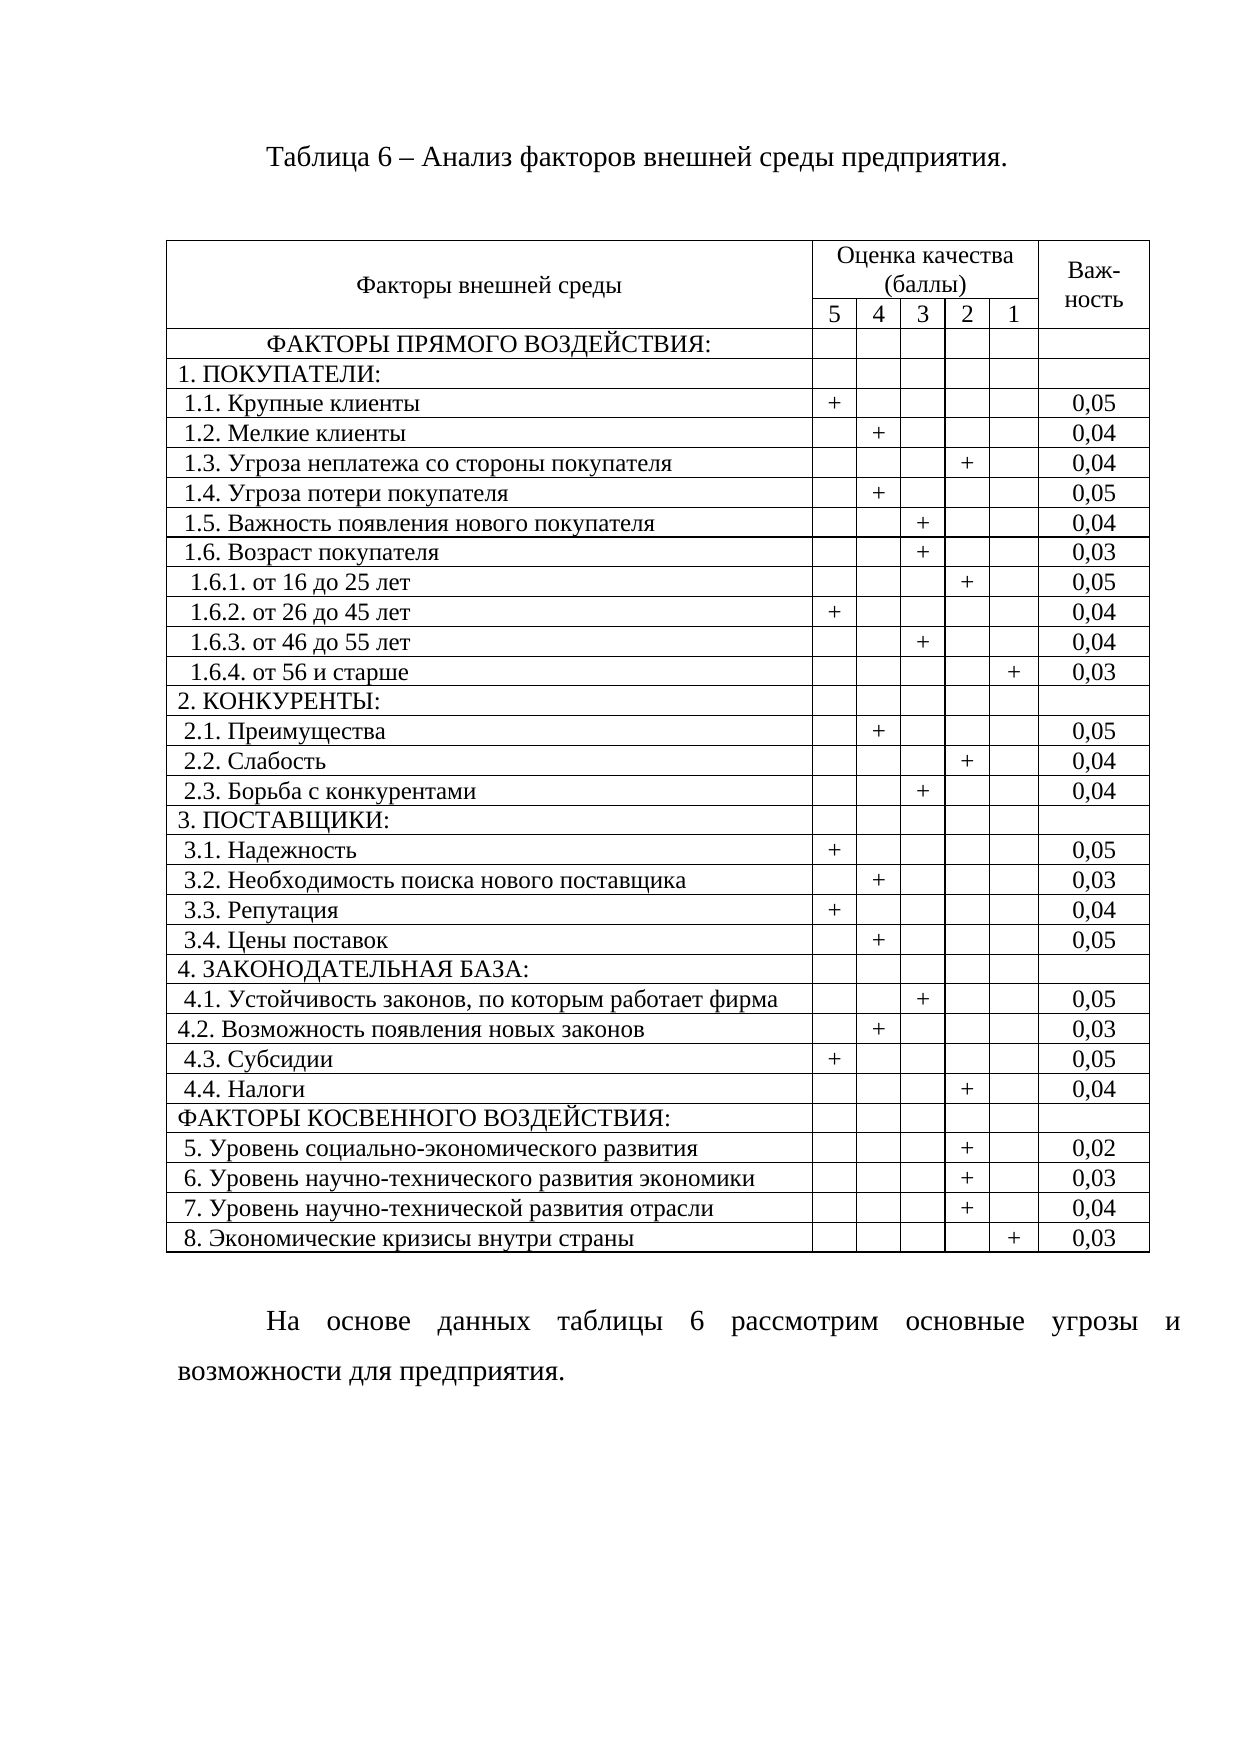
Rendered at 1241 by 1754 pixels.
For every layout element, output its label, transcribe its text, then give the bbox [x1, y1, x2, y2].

table_cell [990, 359, 1038, 387]
table_cell 0,05 [1039, 984, 1149, 1013]
table_cell [1039, 329, 1149, 358]
table_cell 0,05 [1039, 835, 1149, 864]
table_cell + [857, 865, 900, 894]
table_cell [1039, 1104, 1149, 1132]
table_cell [857, 538, 900, 566]
table_cell 0,03 [1039, 1014, 1149, 1043]
table_cell 0,03 [1039, 1223, 1149, 1251]
table_cell 1.6.2. от 26 до 45 лет [167, 597, 812, 626]
table_cell [901, 925, 944, 953]
table_cell 1.4. Угроза потери покупателя [167, 478, 812, 507]
table_cell [813, 1163, 856, 1192]
table_cell 3.2. Необходимость поиска нового поставщика [167, 865, 812, 894]
table_cell 1.6.4. от 56 и старше [167, 657, 812, 685]
table_cell [857, 984, 900, 1013]
table_cell 1.6.1. от 16 до 25 лет [167, 567, 812, 596]
table_cell [946, 686, 989, 715]
table_cell + [813, 1044, 856, 1073]
table_cell [990, 1044, 1038, 1073]
table_cell + [857, 1014, 900, 1043]
table_cell + [857, 716, 900, 745]
table_cell 0,04 [1039, 418, 1149, 447]
table_cell [813, 478, 856, 507]
table_cell 0,04 [1039, 895, 1149, 924]
table_cell 1.2. Мелкие клиенты [167, 418, 812, 447]
table_cell [990, 1163, 1038, 1192]
table_cell [857, 686, 900, 715]
table_cell [901, 597, 944, 626]
table_header Важ- ность [1039, 241, 1149, 328]
table_cell [901, 1044, 944, 1073]
table_cell [901, 1133, 944, 1162]
table_cell + [857, 925, 900, 953]
table_cell 0,04 [1039, 1193, 1149, 1222]
table_cell [857, 835, 900, 864]
table_cell [901, 478, 944, 507]
table_cell [813, 1014, 856, 1043]
table_cell 6. Уровень научно-технического развития экономики [167, 1163, 812, 1192]
table_cell [813, 657, 856, 685]
table_cell [857, 895, 900, 924]
table_cell [901, 1193, 944, 1222]
table_cell 2. КОНКУРЕНТЫ: [167, 686, 812, 715]
table_cell + [901, 776, 944, 804]
table_cell 5 [813, 299, 856, 328]
table_cell + [946, 1163, 989, 1192]
table_cell [857, 597, 900, 626]
table_cell [990, 716, 1038, 745]
table_cell [901, 567, 944, 596]
table_cell [990, 389, 1038, 417]
table_cell [901, 835, 944, 864]
table_cell [813, 1193, 856, 1222]
table_cell [813, 1133, 856, 1162]
table_cell 0,04 [1039, 776, 1149, 804]
table_cell [901, 895, 944, 924]
table_cell [857, 567, 900, 596]
table_cell [857, 657, 900, 685]
text Таблица 6 – Анализ факторов внешней среды предприятия. [177, 139, 1181, 172]
table_cell + [813, 389, 856, 417]
table_cell [990, 508, 1038, 536]
table_cell [813, 329, 856, 358]
table_cell + [901, 538, 944, 566]
table_cell [857, 627, 900, 656]
table_cell 0,04 [1039, 448, 1149, 477]
table_cell + [946, 746, 989, 775]
table_cell [1039, 955, 1149, 983]
table_cell [857, 776, 900, 804]
table_cell [946, 478, 989, 507]
table_cell 2 [946, 299, 989, 328]
table_cell [990, 478, 1038, 507]
table_cell [813, 686, 856, 715]
table_cell [857, 955, 900, 983]
table_cell [990, 835, 1038, 864]
table_cell 0,03 [1039, 1163, 1149, 1192]
table_cell 1 [990, 299, 1038, 328]
table_cell 1.1. Крупные клиенты [167, 389, 812, 417]
table_cell [901, 329, 944, 358]
table_cell [990, 1133, 1038, 1162]
table_cell [813, 955, 856, 983]
table_cell [990, 686, 1038, 715]
table_cell [813, 1223, 856, 1251]
table_cell [946, 389, 989, 417]
table_cell [813, 448, 856, 477]
table_cell 1. ПОКУПАТЕЛИ: [167, 359, 812, 387]
table_cell [813, 627, 856, 656]
table_cell [946, 627, 989, 656]
table_cell [857, 1193, 900, 1222]
table_cell [813, 1074, 856, 1102]
table_cell [857, 448, 900, 477]
table_cell 4.3. Субсидии [167, 1044, 812, 1073]
table_cell [946, 1223, 989, 1251]
table_cell [901, 1014, 944, 1043]
table_cell [901, 418, 944, 447]
table_cell [946, 806, 989, 834]
table_cell [813, 925, 856, 953]
table_cell [813, 984, 856, 1013]
table_cell [901, 955, 944, 983]
table_cell [901, 359, 944, 387]
table_cell [857, 1223, 900, 1251]
table_cell [990, 329, 1038, 358]
table_cell [857, 359, 900, 387]
table_cell 0,05 [1039, 1044, 1149, 1073]
table_cell 2.1. Преимущества [167, 716, 812, 745]
table_cell [990, 597, 1038, 626]
table_cell [990, 955, 1038, 983]
table_cell 3. ПОСТАВЩИКИ: [167, 806, 812, 834]
table_cell 1.5. Важность появления нового покупателя [167, 508, 812, 536]
table_cell [946, 418, 989, 447]
table_cell 3 [901, 299, 944, 328]
table_cell [946, 1044, 989, 1073]
table_cell 4 [857, 299, 900, 328]
table_cell + [901, 508, 944, 536]
table_cell + [946, 567, 989, 596]
table_cell + [901, 984, 944, 1013]
table_cell [857, 1044, 900, 1073]
table_cell [901, 686, 944, 715]
table_cell + [813, 597, 856, 626]
table_cell [813, 806, 856, 834]
table_cell [857, 1163, 900, 1192]
table_cell [946, 716, 989, 745]
table_cell 0,03 [1039, 538, 1149, 566]
table_cell [990, 806, 1038, 834]
table_cell 4.4. Налоги [167, 1074, 812, 1102]
table_cell [901, 657, 944, 685]
table_cell + [813, 835, 856, 864]
table_cell [946, 984, 989, 1013]
table_cell [990, 538, 1038, 566]
table_cell 5. Уровень социально-экономического развития [167, 1133, 812, 1162]
table_cell 0,05 [1039, 925, 1149, 953]
table_cell [901, 806, 944, 834]
table_cell [990, 776, 1038, 804]
table_cell [1039, 359, 1149, 387]
table_cell 0,05 [1039, 716, 1149, 745]
table_cell [813, 776, 856, 804]
table_cell [990, 448, 1038, 477]
table_cell 0,02 [1039, 1133, 1149, 1162]
table_cell 0,05 [1039, 389, 1149, 417]
table_cell [946, 359, 989, 387]
table_cell [813, 418, 856, 447]
table_cell [813, 508, 856, 536]
table_cell [901, 1074, 944, 1102]
table_cell [946, 925, 989, 953]
table_cell + [990, 1223, 1038, 1251]
table_cell [946, 895, 989, 924]
table_cell [813, 865, 856, 894]
table_cell 2.3. Борьба с конкурентами [167, 776, 812, 804]
table_cell [946, 597, 989, 626]
table_cell [857, 508, 900, 536]
table_cell [813, 716, 856, 745]
table_cell 1.3. Угроза неплатежа со стороны покупателя [167, 448, 812, 477]
table_cell [990, 418, 1038, 447]
table_cell [857, 329, 900, 358]
table_cell 0,05 [1039, 567, 1149, 596]
table_cell + [901, 627, 944, 656]
table_cell 4.2. Возможность появления новых законов [167, 1014, 812, 1043]
table_cell + [857, 478, 900, 507]
table_cell [990, 746, 1038, 775]
table_cell [813, 746, 856, 775]
table_cell [990, 925, 1038, 953]
table_cell 7. Уровень научно-технической развития отрасли [167, 1193, 812, 1222]
table_cell [813, 567, 856, 596]
table_cell 0,04 [1039, 627, 1149, 656]
table_cell [990, 1193, 1038, 1222]
table_cell 8. Экономические кризисы внутри страны [167, 1223, 812, 1251]
table_cell 3.1. Надежность [167, 835, 812, 864]
table_cell + [946, 1193, 989, 1222]
table_header Оценка качества (баллы) [813, 241, 1038, 298]
table_cell 0,03 [1039, 657, 1149, 685]
table_cell + [857, 418, 900, 447]
table_cell [1039, 686, 1149, 715]
text На основе данных таблицы 6 рассмотрим основные угрозы и возможности для предприятия. [177, 1303, 1181, 1387]
table_cell 0,04 [1039, 746, 1149, 775]
table_cell [946, 1014, 989, 1043]
table_cell + [813, 895, 856, 924]
table_cell [857, 746, 900, 775]
table_cell 1.6. Возраст покупателя [167, 538, 812, 566]
table_cell [901, 746, 944, 775]
table_cell [990, 1104, 1038, 1132]
table_cell [857, 806, 900, 834]
table_cell [857, 1133, 900, 1162]
table_cell [946, 835, 989, 864]
table_cell [901, 716, 944, 745]
table_cell [901, 448, 944, 477]
table_cell + [946, 1074, 989, 1102]
table_cell [901, 1223, 944, 1251]
table_cell 3.4. Цены поставок [167, 925, 812, 953]
table_cell 3.3. Репутация [167, 895, 812, 924]
table_cell 0,04 [1039, 508, 1149, 536]
table_cell [813, 538, 856, 566]
table_cell [857, 389, 900, 417]
table_cell [990, 627, 1038, 656]
table_cell + [946, 448, 989, 477]
table_cell [946, 1104, 989, 1132]
table_cell [901, 1163, 944, 1192]
table_cell [813, 1104, 856, 1132]
table_cell [990, 984, 1038, 1013]
table_cell [946, 657, 989, 685]
table_cell + [946, 1133, 989, 1162]
table_cell [813, 359, 856, 387]
table_cell [946, 776, 989, 804]
table_cell [990, 895, 1038, 924]
table_cell [990, 1014, 1038, 1043]
table_cell + [990, 657, 1038, 685]
table_cell [857, 1104, 900, 1132]
table_cell ФАКТОРЫ КОСВЕННОГО ВОЗДЕЙСТВИЯ: [167, 1104, 812, 1132]
table_cell 2.2. Слабость [167, 746, 812, 775]
table_cell 0,05 [1039, 478, 1149, 507]
table_cell 0,04 [1039, 597, 1149, 626]
table_cell 0,03 [1039, 865, 1149, 894]
table_cell [990, 1074, 1038, 1102]
table_cell [946, 955, 989, 983]
table_cell [901, 865, 944, 894]
table_cell 4.1. Устойчивость законов, по которым работает фирма [167, 984, 812, 1013]
table_cell ФАКТОРЫ ПРЯМОГО ВОЗДЕЙСТВИЯ: [167, 329, 812, 358]
table_cell [990, 567, 1038, 596]
table_cell 4. ЗАКОНОДАТЕЛЬНАЯ БАЗА: [167, 955, 812, 983]
table_cell 0,04 [1039, 1074, 1149, 1102]
table_cell [946, 329, 989, 358]
table_cell [990, 865, 1038, 894]
table_cell [901, 1104, 944, 1132]
table_cell 1.6.3. от 46 до 55 лет [167, 627, 812, 656]
table_cell [857, 1074, 900, 1102]
table_cell [946, 538, 989, 566]
table_cell [1039, 806, 1149, 834]
table_cell [946, 508, 989, 536]
table_header Факторы внешней среды [167, 241, 812, 328]
table_cell [946, 865, 989, 894]
table_cell [901, 389, 944, 417]
